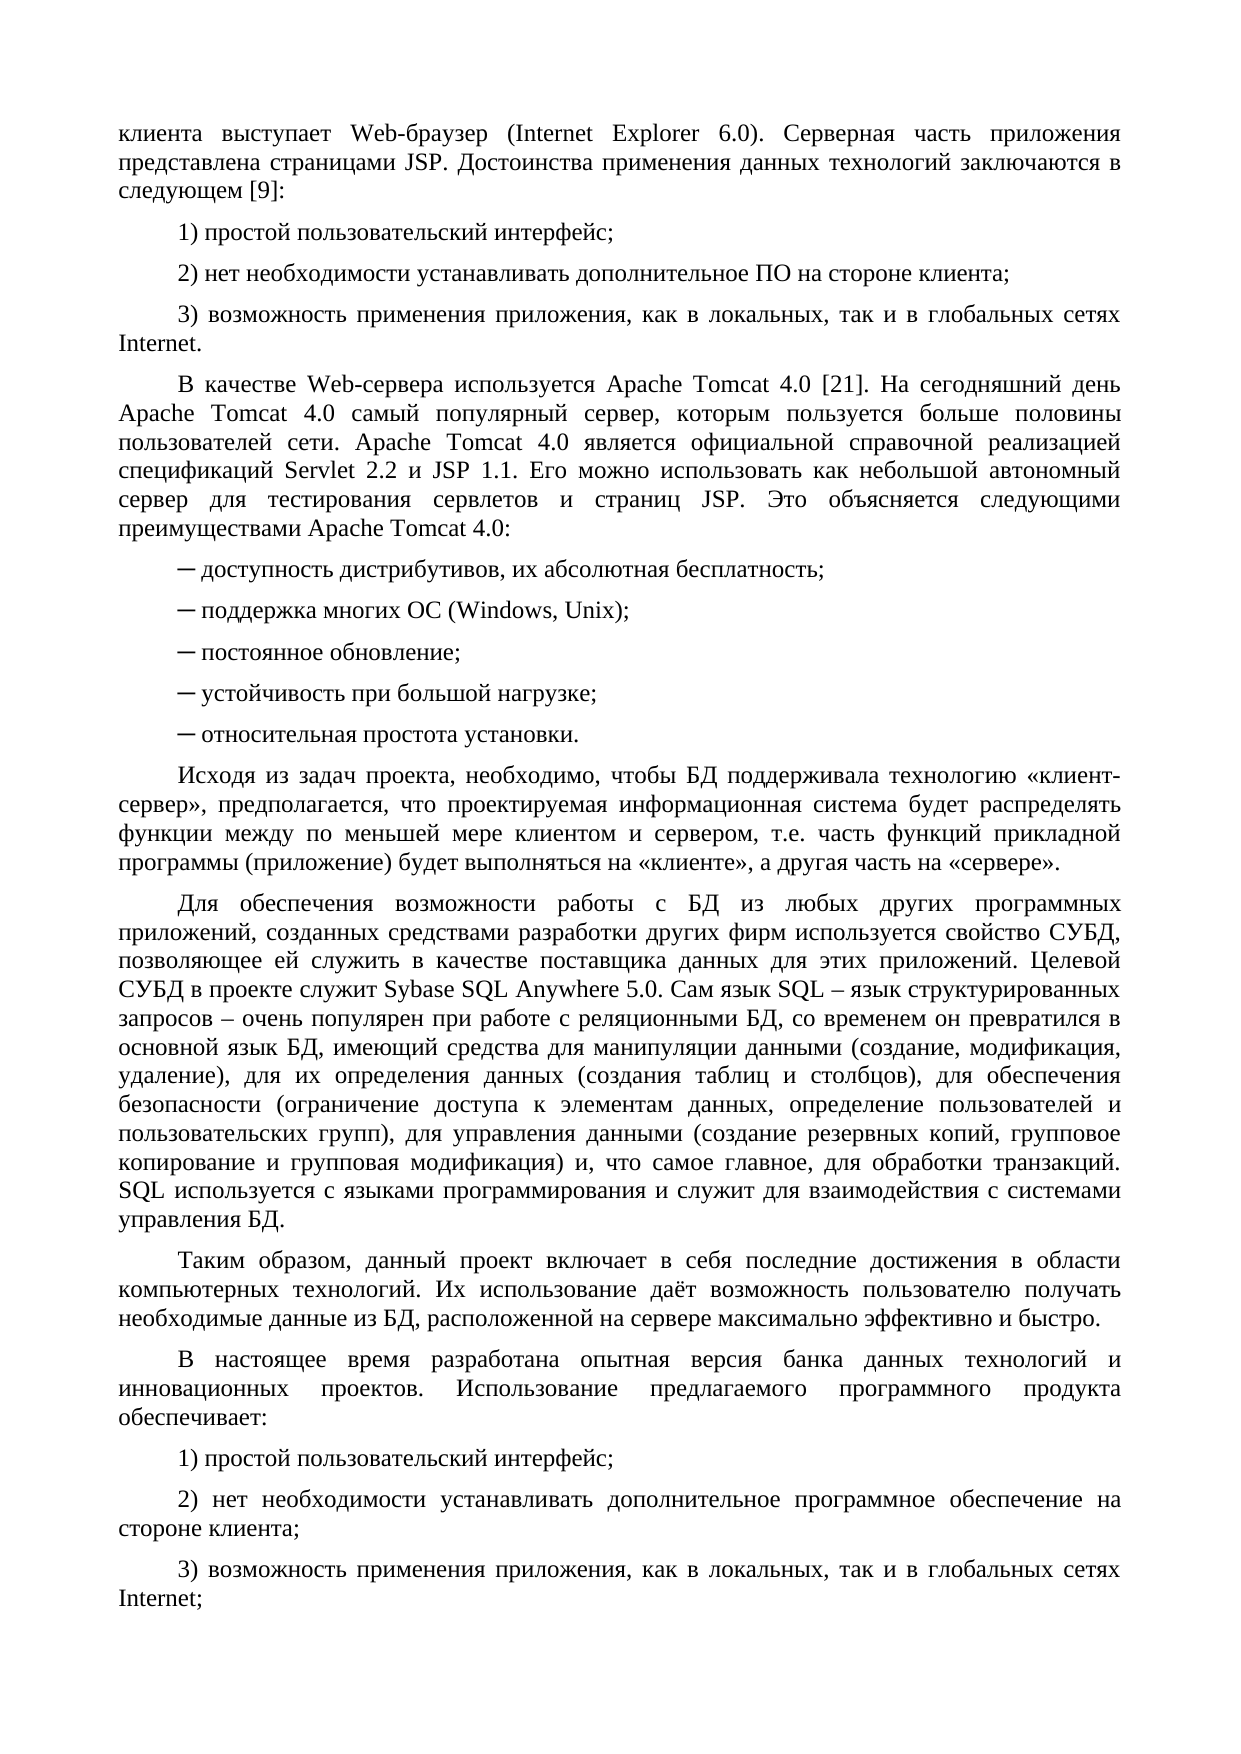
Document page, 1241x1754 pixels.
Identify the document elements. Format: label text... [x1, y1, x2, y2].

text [118, 118, 1122, 204]
text 2) нет необходимости устанавливать дополнительное ПО на стороне клиента; [118, 258, 1122, 287]
text В качестве Web-сервера используется Apache Tomcat 4.0 [21]. На сегодняшний день Apache Tomcat 4.0 самый популярный сервер, которым пользуется больше половины пользователей сети. Apache Tomcat 4.0 является официальной справочной реализацией спецификаций Servlet 2.2 и JSP 1.1. Его можно использовать как небольшой автономный сервер для тестирования сервлетов и страниц JSP. Это объясняется следующими преимуществами Apache Tomcat 4.0: [118, 369, 1122, 542]
text 3) возможность применения приложения, как в локальных, так и в глобальных сетях Internet; [118, 1554, 1122, 1612]
text 1) простой пользовательский интерфейс; [118, 1443, 1122, 1472]
text ─ устойчивость при большой нагрузке; [118, 678, 1122, 707]
text 1) простой пользовательский интерфейс; [118, 217, 1122, 246]
text 2) нет необходимости устанавливать дополнительное программное обеспечение на стороне клиента; [118, 1484, 1122, 1542]
text Таким образом, данный проект включает в себя последние достижения в области компьютерных технологий. Их использование даёт возможность пользователю получать необходимые данные из БД, расположенной на сервере максимально эффективно и быстро. [118, 1246, 1122, 1332]
text ─ поддержка многих ОС (Windows, Unix); [118, 596, 1122, 624]
text Для обеспечения возможности работы с БД из любых других программных приложений, созданных средствами разработки других фирм используется свойство СУБД, позволяющее ей служить в качестве поставщика данных для этих приложений. Целевой СУБД в проекте служит Sybase SQL Anywhere 5.0. Сам язык SQL – язык структурированных запросов – очень популярен при работе с реляционными БД, со временем он превратился в основной язык БД, имеющий средства для манипуляции данными (создание, модификация, удаление), для их определения данных (создания таблиц и столбцов), для обеспечения безопасности (ограничение доступа к элементам данных, определение пользователей и пользовательских групп), для управления данными (создание резервных копий, групповое копирование и групповая модификация) и, что самое главное, для обработки транзакций. SQL используется с языками программирования и служит для взаимодействия с системами управления БД. [118, 888, 1122, 1233]
text В настоящее время разработана опытная версия банка данных технологий и инновационных проектов. Использование предлагаемого программного продукта обеспечивает: [118, 1344, 1122, 1431]
text ─ постоянное обновление; [118, 637, 1122, 666]
text Исходя из задач проекта, необходимо, чтобы БД поддерживала технологию «клиент-сервер», предполагается, что проектируемая информационная система будет распределять функции между по меньшей мере клиентом и сервером, т.е. часть функций прикладной программы (приложение) будет выполняться на «клиенте», а другая часть на «сервере». [118, 761, 1122, 876]
text ─ доступность дистрибутивов, их абсолютная бесплатность; [118, 554, 1122, 583]
text ─ относительная простота установки. [118, 719, 1122, 748]
text 3) возможность применения приложения, как в локальных, так и в глобальных сетях Internet. [118, 299, 1122, 357]
